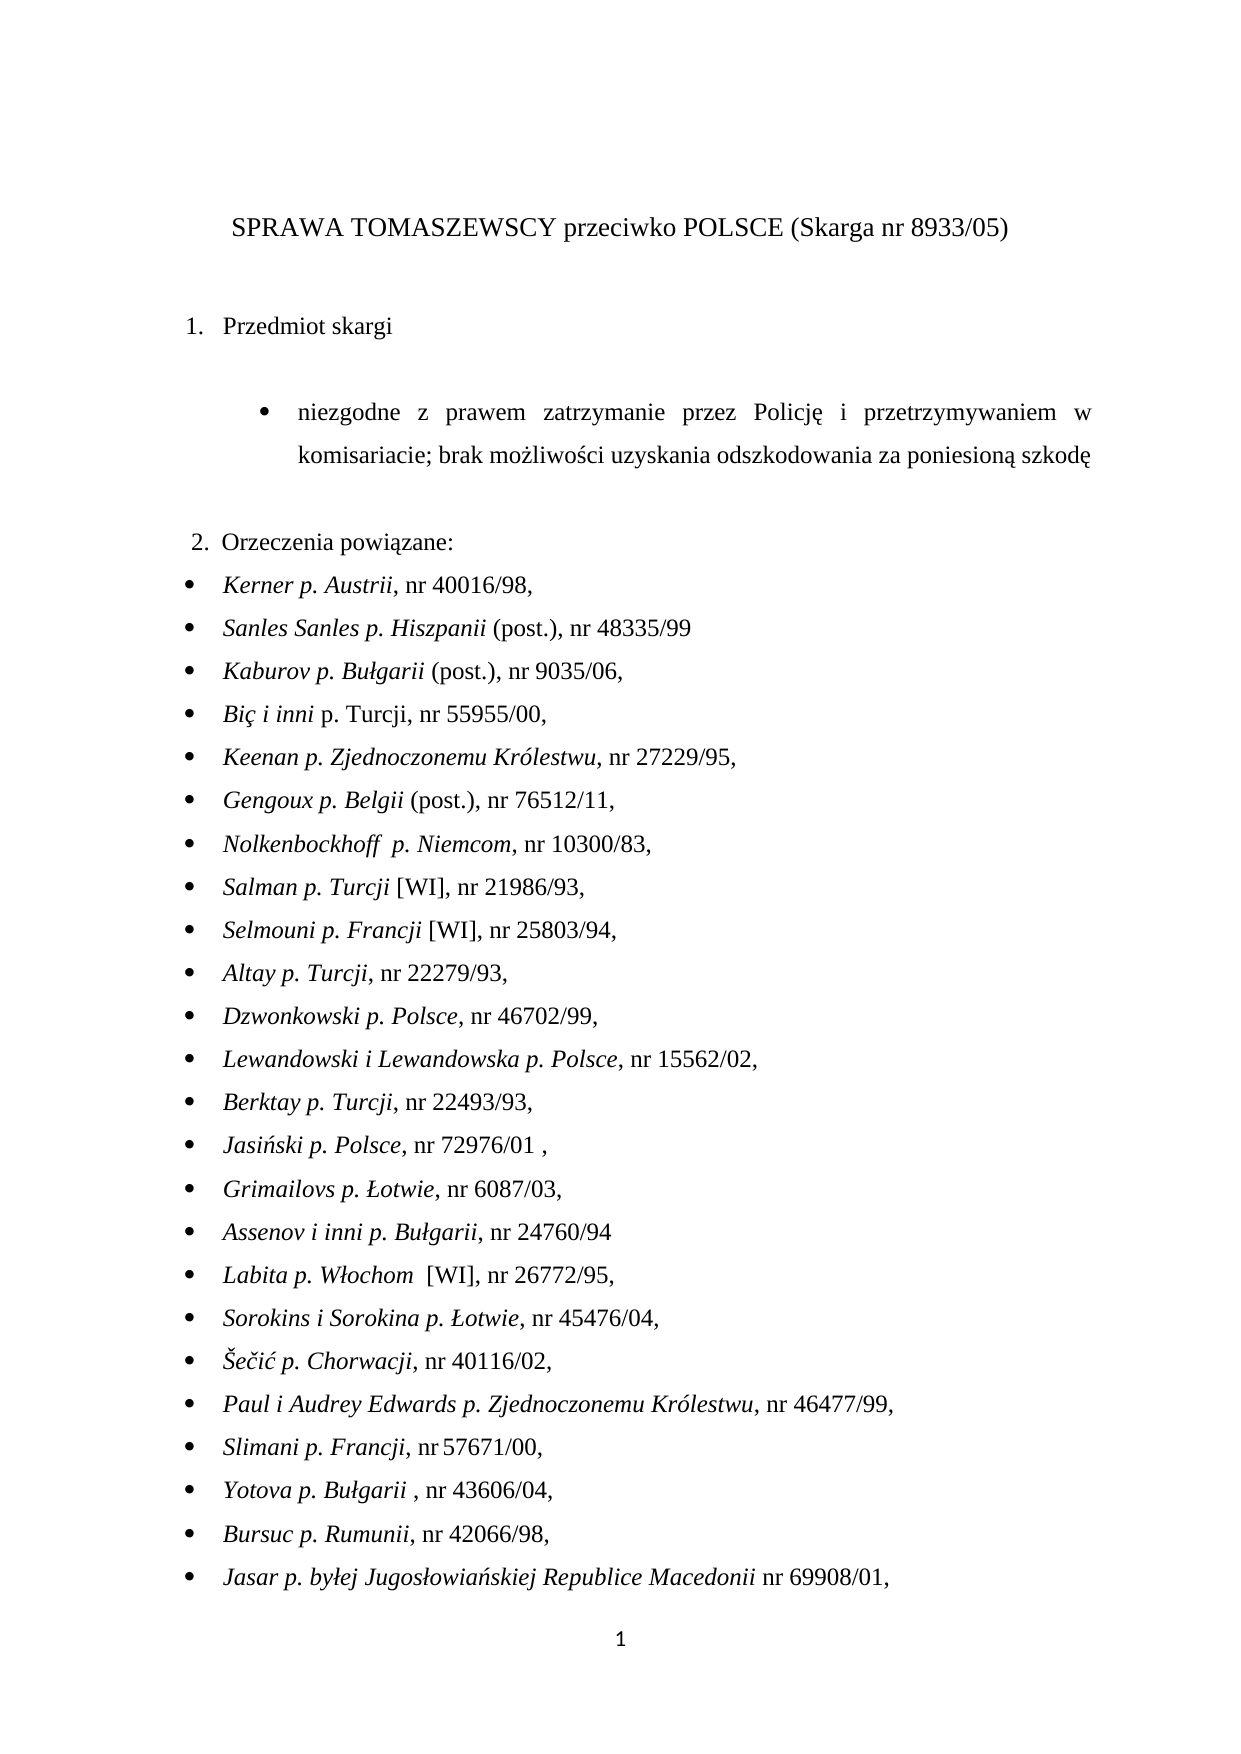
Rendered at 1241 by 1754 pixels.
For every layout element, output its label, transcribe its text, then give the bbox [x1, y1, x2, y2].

list Yotova p. Bułgarii , nr 43606/04, [185, 1476, 1093, 1504]
list Šečić p. Chorwacji, nr 40116/02, [185, 1346, 1093, 1375]
list Keenan p. Zjednoczonemu Królestwu, nr 27229/95, [185, 742, 1093, 771]
list Dzwonkowski p. Polsce, nr 46702/99, [185, 1001, 1093, 1030]
list Grimailovs p. Łotwie, nr 6087/03, [185, 1174, 1093, 1202]
list Berktay p. Turcji, nr 22493/93, [185, 1087, 1093, 1116]
list Slimani p. Francji, nr 57671/00, [185, 1432, 1093, 1461]
list Bursuc p. Rumunii, nr 42066/98, [185, 1519, 1093, 1547]
list Sanles Sanles p. Hiszpanii (post.), nr 48335/99 [185, 613, 1093, 642]
list Nolkenbockhoff p. Niemcom, nr 10300/83, [185, 829, 1093, 857]
list Lewandowski i Lewandowska p. Polsce, nr 15562/02, [185, 1044, 1093, 1073]
text SPRAWA TOMASZEWSCY przeciwko POLSCE (Skarga nr 8933/05) [148, 212, 1093, 243]
list Sorokins i Sorokina p. Łotwie, nr 45476/04, [185, 1303, 1093, 1332]
list Kaburov p. Bułgarii (post.), nr 9035/06, [185, 656, 1093, 685]
list Selmouni p. Francji [WI], nr 25803/94, [185, 915, 1093, 944]
list Labita p. Włochom [WI], nr 26772/95, [185, 1260, 1093, 1289]
list Przedmiot skargi [185, 311, 1093, 340]
list Paul i Audrey Edwards p. Zjednoczonemu Królestwu, nr 46477/99, [185, 1389, 1093, 1418]
list Jasar p. byłej Jugosłowiańskiej Republice Macedonii nr 69908/01, [185, 1562, 1093, 1591]
list Kerner p. Austrii, nr 40016/98, [185, 570, 1093, 599]
list Assenov i inni p. Bułgarii, nr 24760/94 [185, 1217, 1093, 1246]
list Orzeczenia powiązane: [191, 527, 1093, 556]
list Biç i inni p. Turcji, nr 55955/00, [185, 699, 1093, 728]
list Jasiński p. Polsce, nr 72976/01 , [185, 1131, 1093, 1159]
list Altay p. Turcji, nr 22279/93, [185, 958, 1093, 987]
list Gengoux p. Belgii (post.), nr 76512/11, [185, 786, 1093, 814]
list niezgodne z prawem zatrzymanie przez Policję i przetrzymywaniem w komisariacie; brak możliwości uzyskania odszkodowania za poniesioną szkodę [260, 397, 1093, 469]
list Salman p. Turcji [WI], nr 21986/93, [185, 872, 1093, 901]
